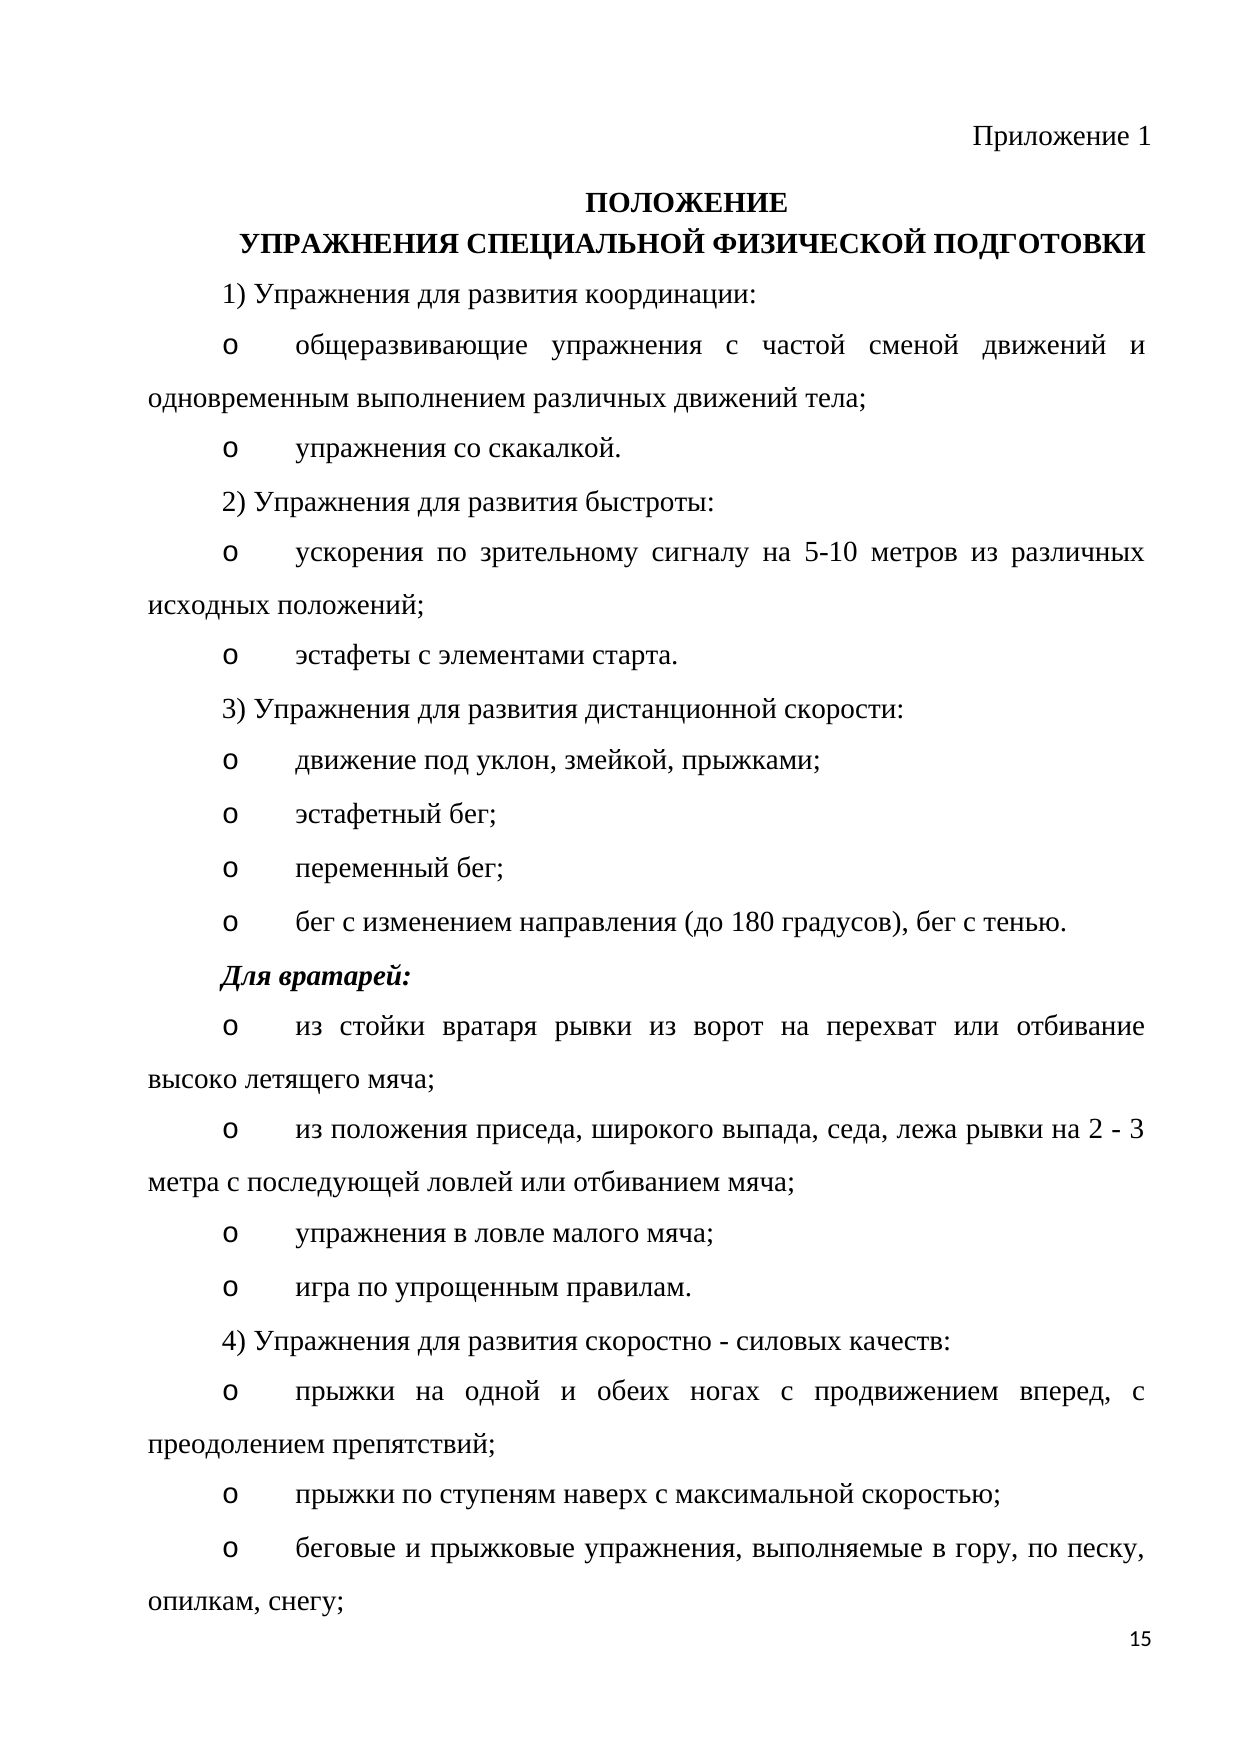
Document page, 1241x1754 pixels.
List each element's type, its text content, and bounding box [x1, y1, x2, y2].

list прыжки на одной и обеих ногах с продвижением вперед, с преодолением препятствий; [148, 1373, 1146, 1459]
list упражнения в ловле малого мяча; [148, 1215, 1146, 1251]
list 4) Упражнения для развития скоростно - силовых качеств: [148, 1323, 1146, 1356]
list из положения приседа, широкого выпада, седа, лежа рывки на 2 - 3 метра с последующей ловлей или отбиванием мяча; [148, 1112, 1146, 1198]
list переменный бег; [148, 850, 1146, 886]
list игра по упрощенным правилам. [148, 1269, 1146, 1305]
list 2) Упражнения для развития быстроты: [148, 484, 1146, 518]
list бег с изменением направления (до 180 градусов), бег с тенью. [148, 904, 1146, 940]
list движение под уклон, змейкой, прыжками; [148, 742, 1146, 778]
list УПРАЖНЕНИЯ СПЕЦИАЛЬНОЙ ФИЗИЧЕСКОЙ ПОДГОТОВКИ [148, 226, 1146, 260]
list ускорения по зрительному сигналу на 5-10 метров из различных исходных положений; [148, 534, 1146, 621]
list беговые и прыжковые упражнения, выполняемые в гору, по песку, опилкам, снегу; [148, 1530, 1146, 1617]
text Приложение 1 [148, 118, 1152, 152]
list эстафеты с элементами старта. [148, 637, 1146, 673]
list 3) Упражнения для развития дистанционной скорости: [148, 692, 1146, 725]
list упражнения со скакалкой. [148, 430, 1146, 466]
text ПОЛОЖЕНИЕ [148, 185, 1152, 219]
list прыжки по ступеням наверх с максимальной скоростью; [148, 1476, 1146, 1512]
list 1) Упражнения для развития координации: [148, 277, 1146, 310]
list общеразвивающие упражнения с частой сменой движений и одновременным выполнением различных движений тела; [148, 327, 1146, 413]
list Для вратарей: [148, 958, 1146, 992]
list из стойки вратаря рывки из ворот на перехват или отбивание высоко летящего мяча; [148, 1008, 1146, 1095]
list эстафетный бег; [148, 796, 1146, 832]
